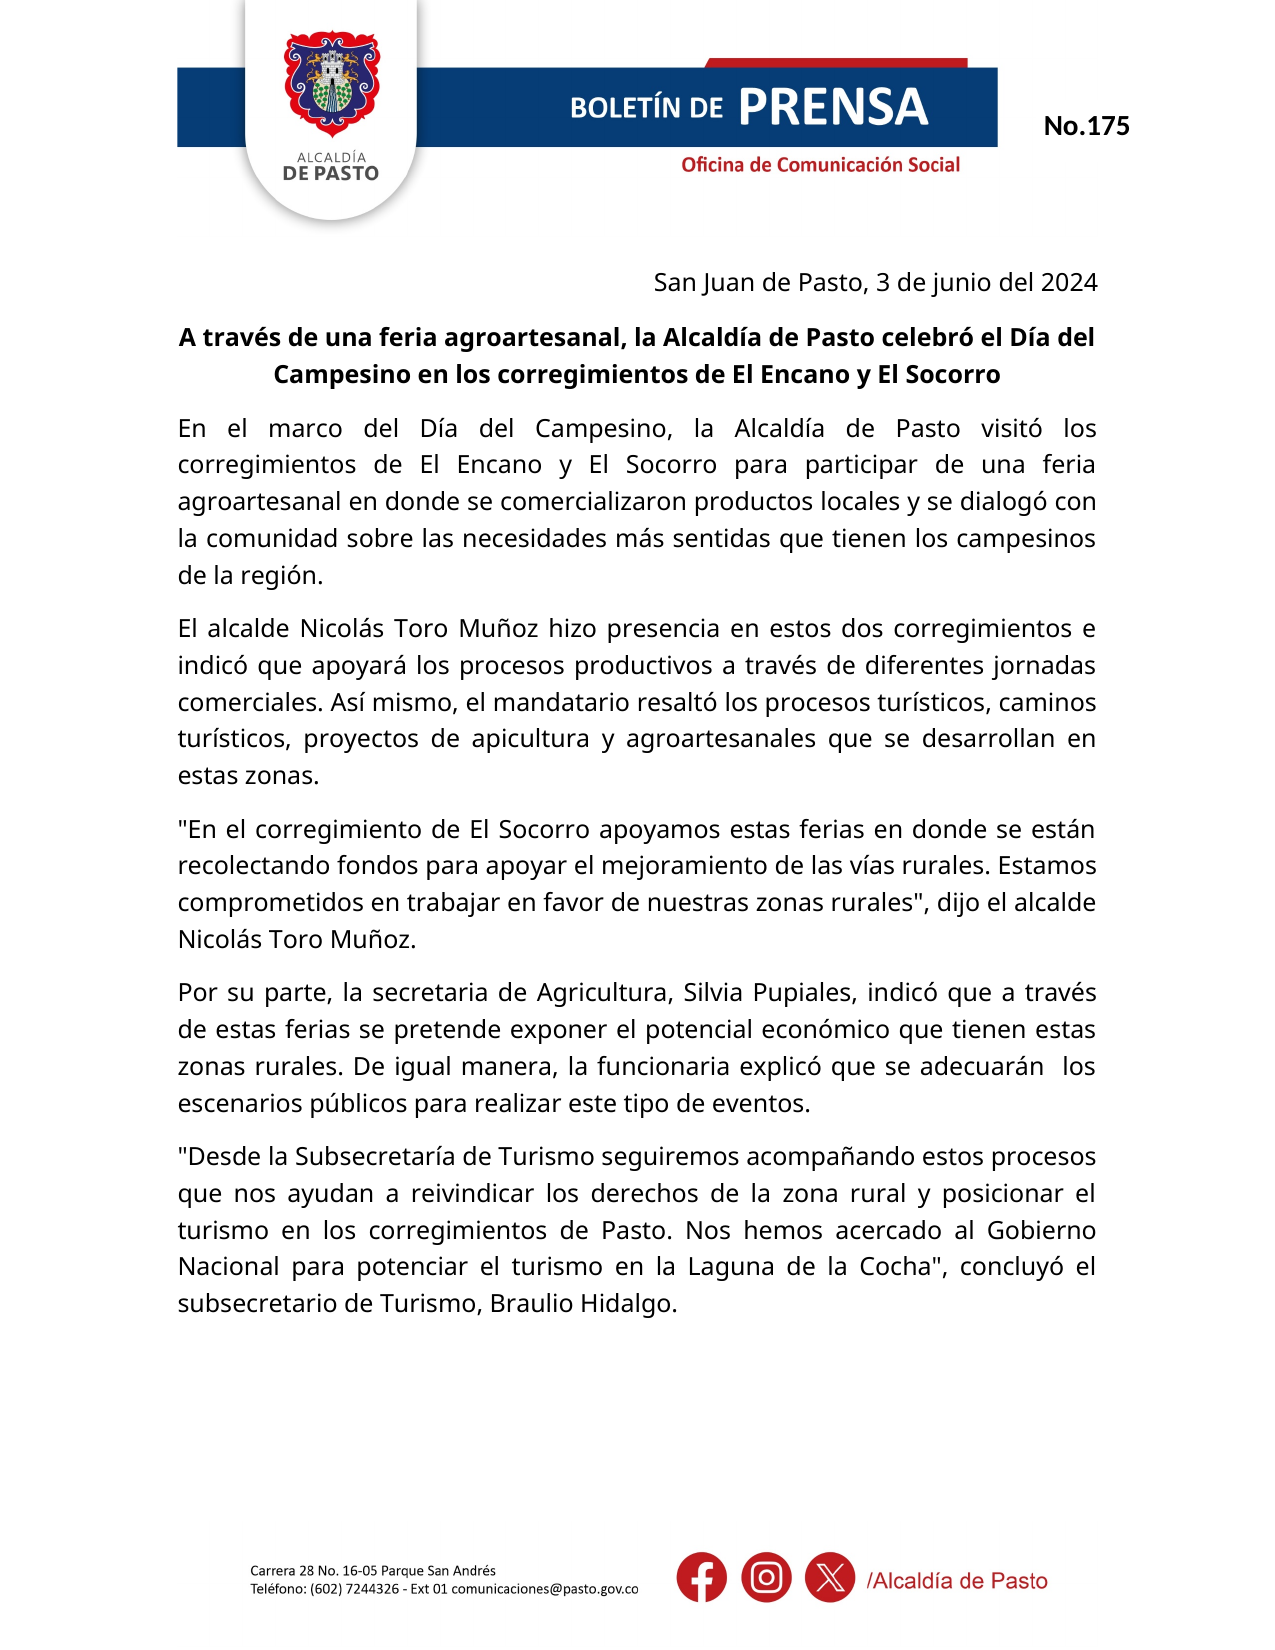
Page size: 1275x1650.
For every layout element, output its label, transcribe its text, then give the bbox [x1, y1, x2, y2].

text "Desde la Subsecretaría de Turismo seguiremos acompañando estos procesos que nos ayudan a reivindicar los derechos de la zona rural y posicionar el turismo en los corregimientos de Pasto. Nos hemos acercado al Gobierno Nacional para potenciar el turismo en la Laguna de la Cocha", concluyó el subsecretario de Turismo, Braulio Hidalgo. [177, 1139, 1098, 1320]
picture [177, 0, 1098, 237]
text El alcalde Nicolás Toro Muñoz hizo presencia en estos dos corregimientos e indicó que apoyará los procesos productivos a través de diferentes jornadas comerciales. Así mismo, el mandatario resaltó los procesos turísticos, caminos turísticos, proyectos de apicultura y agroartesanales que se desarrollan en estas zonas. [177, 611, 1098, 792]
text En el marco del Día del Campesino, la Alcaldía de Pasto visitó los corregimientos de El Encano y El Socorro para participar de una feria agroartesanal en donde se comercializaron productos locales y se dialogó con la comunidad sobre las necesidades más sentidas que tienen los campesinos de la región. [177, 410, 1098, 591]
text A través de una feria agroartesanal, la Alcaldía de Pasto celebró el Día del Campesino en los corregimientos de El Encano y El Socorro [177, 320, 1098, 391]
text Por su parte, la secretaria de Agricultura, Silvia Pupiales, indicó que a través de estas ferias se pretende exponer el potencial económico que tienen estas zonas rurales. De igual manera, la funcionaria explicó que se adecuarán los escenarios públicos para realizar este tipo de eventos. [177, 975, 1098, 1119]
picture [177, 1521, 1098, 1647]
text San Juan de Pasto, 3 de junio del 2024 [177, 264, 1098, 298]
text "En el corregimiento de El Socorro apoyamos estas ferias en donde se están recolectando fondos para apoyar el mejoramiento de las vías rurales. Estamos comprometidos en trabajar en favor de nuestras zonas rurales", dijo el alcalde Nicolás Toro Muñoz. [177, 811, 1098, 956]
